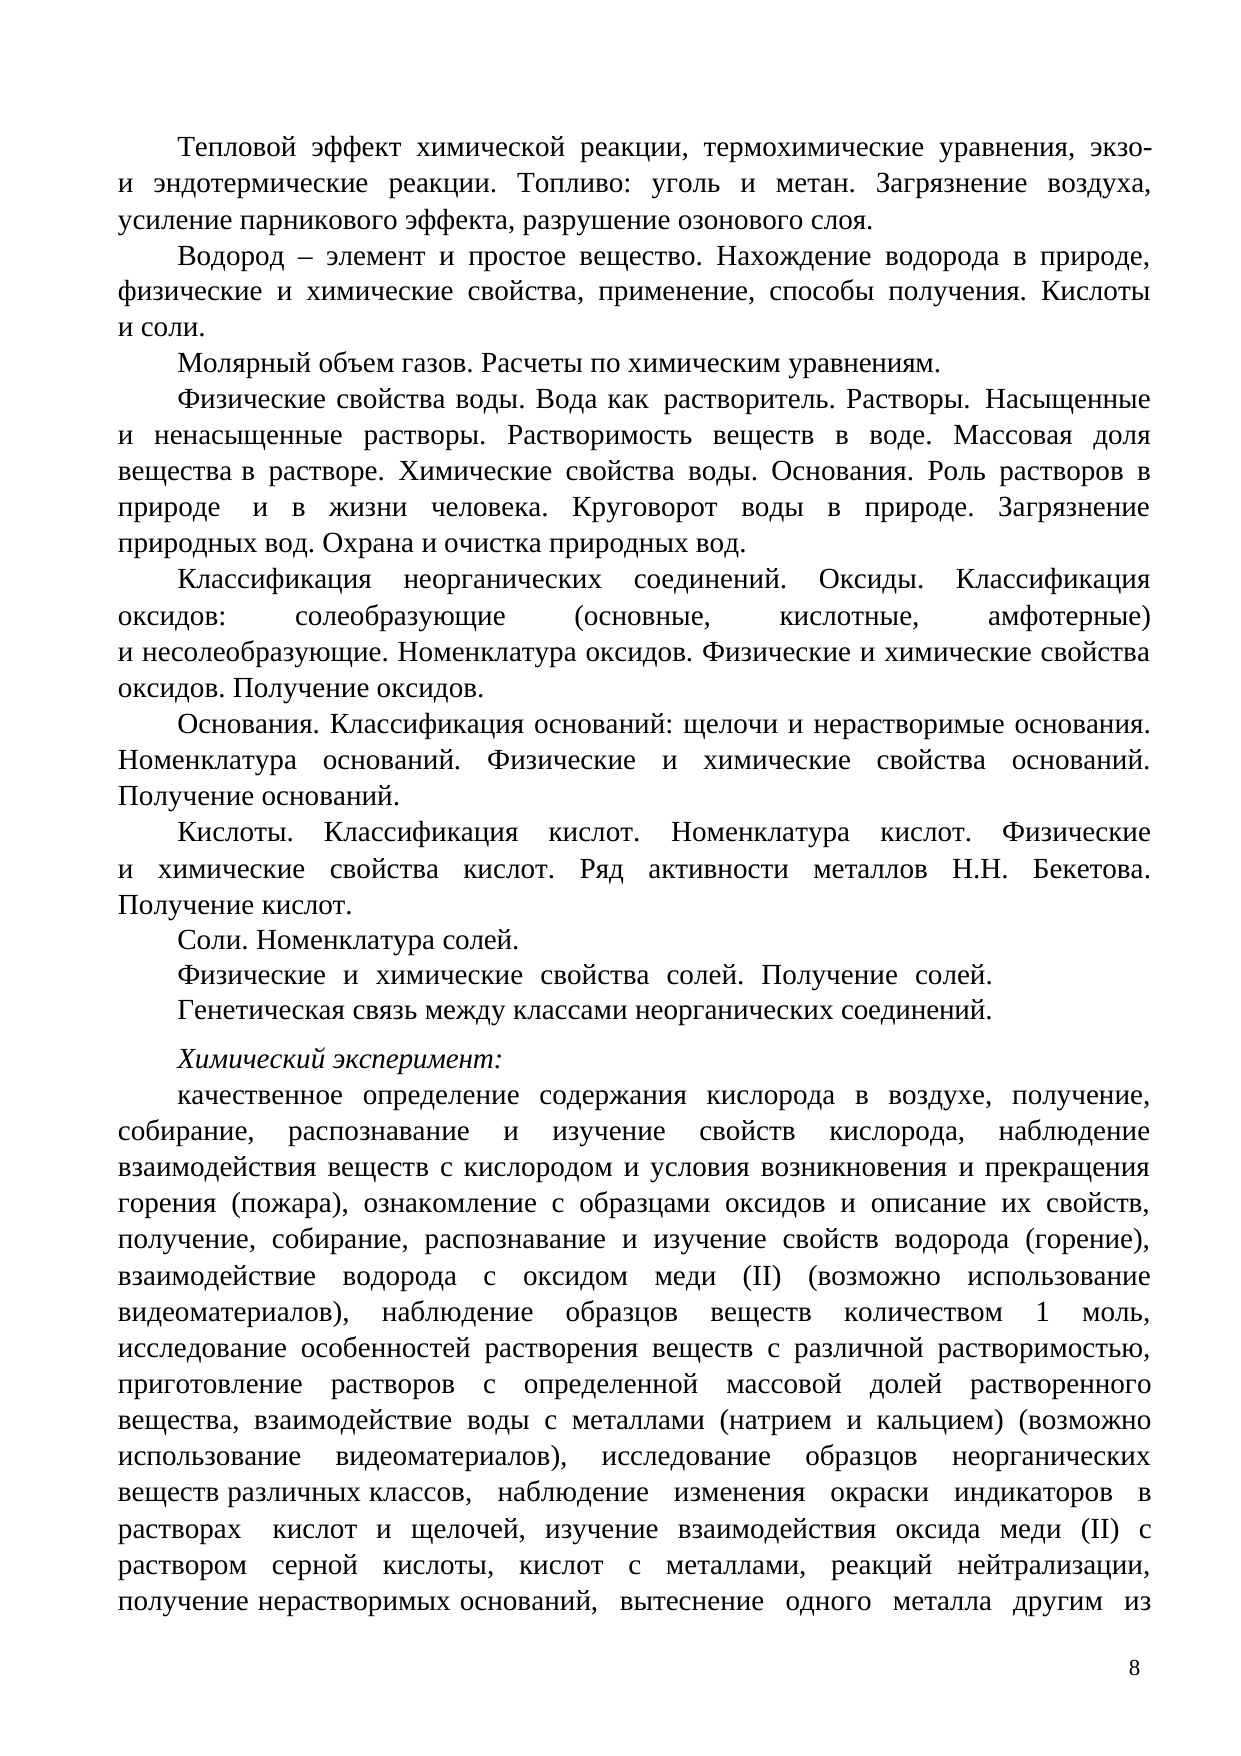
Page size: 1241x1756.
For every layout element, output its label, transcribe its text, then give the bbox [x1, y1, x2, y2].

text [118, 1077, 1151, 1617]
text Классификация неорганических соединений. Оксиды. Классификация оксидов: солеобразующие (основные, кислотные, амфотерные) и несолеобразующие. Номенклатура оксидов. Физические и химические свойства оксидов. Получение оксидов. [118, 562, 1151, 703]
text Химический эксперимент: [118, 1041, 1166, 1074]
text Кислоты. Классификация кислот. Номенклатура кислот. Физические и химические свойства кислот. Ряд активности металлов Н.Н. Бекетова. Получение кислот. [118, 814, 1151, 920]
text Молярный объем газов. Расчеты по химическим уравнениям. [177, 345, 1166, 378]
text Соли. Номенклатура солей. [177, 923, 1166, 956]
text Основания. Классификация оснований: щелочи и нерастворимые основания. Номенклатура оснований. Физические и химические свойства оснований. Получение оснований. [118, 706, 1151, 812]
text Водород – элемент и простое вещество. Нахождение водорода в природе, физические и химические свойства, применение, способы получения. Кислоты и соли. [118, 238, 1151, 342]
text Тепловой эффект химической реакции, термохимические уравнения, экзо- и эндотермические реакции. Топливо: уголь и метан. Загрязнение воздуха, усиление парникового эффекта, разрушение озонового слоя. [118, 129, 1153, 235]
text Физические свойства воды. Вода как растворитель. Растворы. Насыщенные и ненасыщенные растворы. Растворимость веществ в воде. Массовая доля вещества в растворе. Химические свойства воды. Основания. Роль растворов в природе и в жизни человека. Круговорот воды в природе. Загрязнение природных вод. Охрана и очистка природных вод. [118, 381, 1151, 559]
text Физические и химические свойства солей. Получение солей. Генетическая связь между классами неорганических соединений. [177, 957, 993, 1026]
